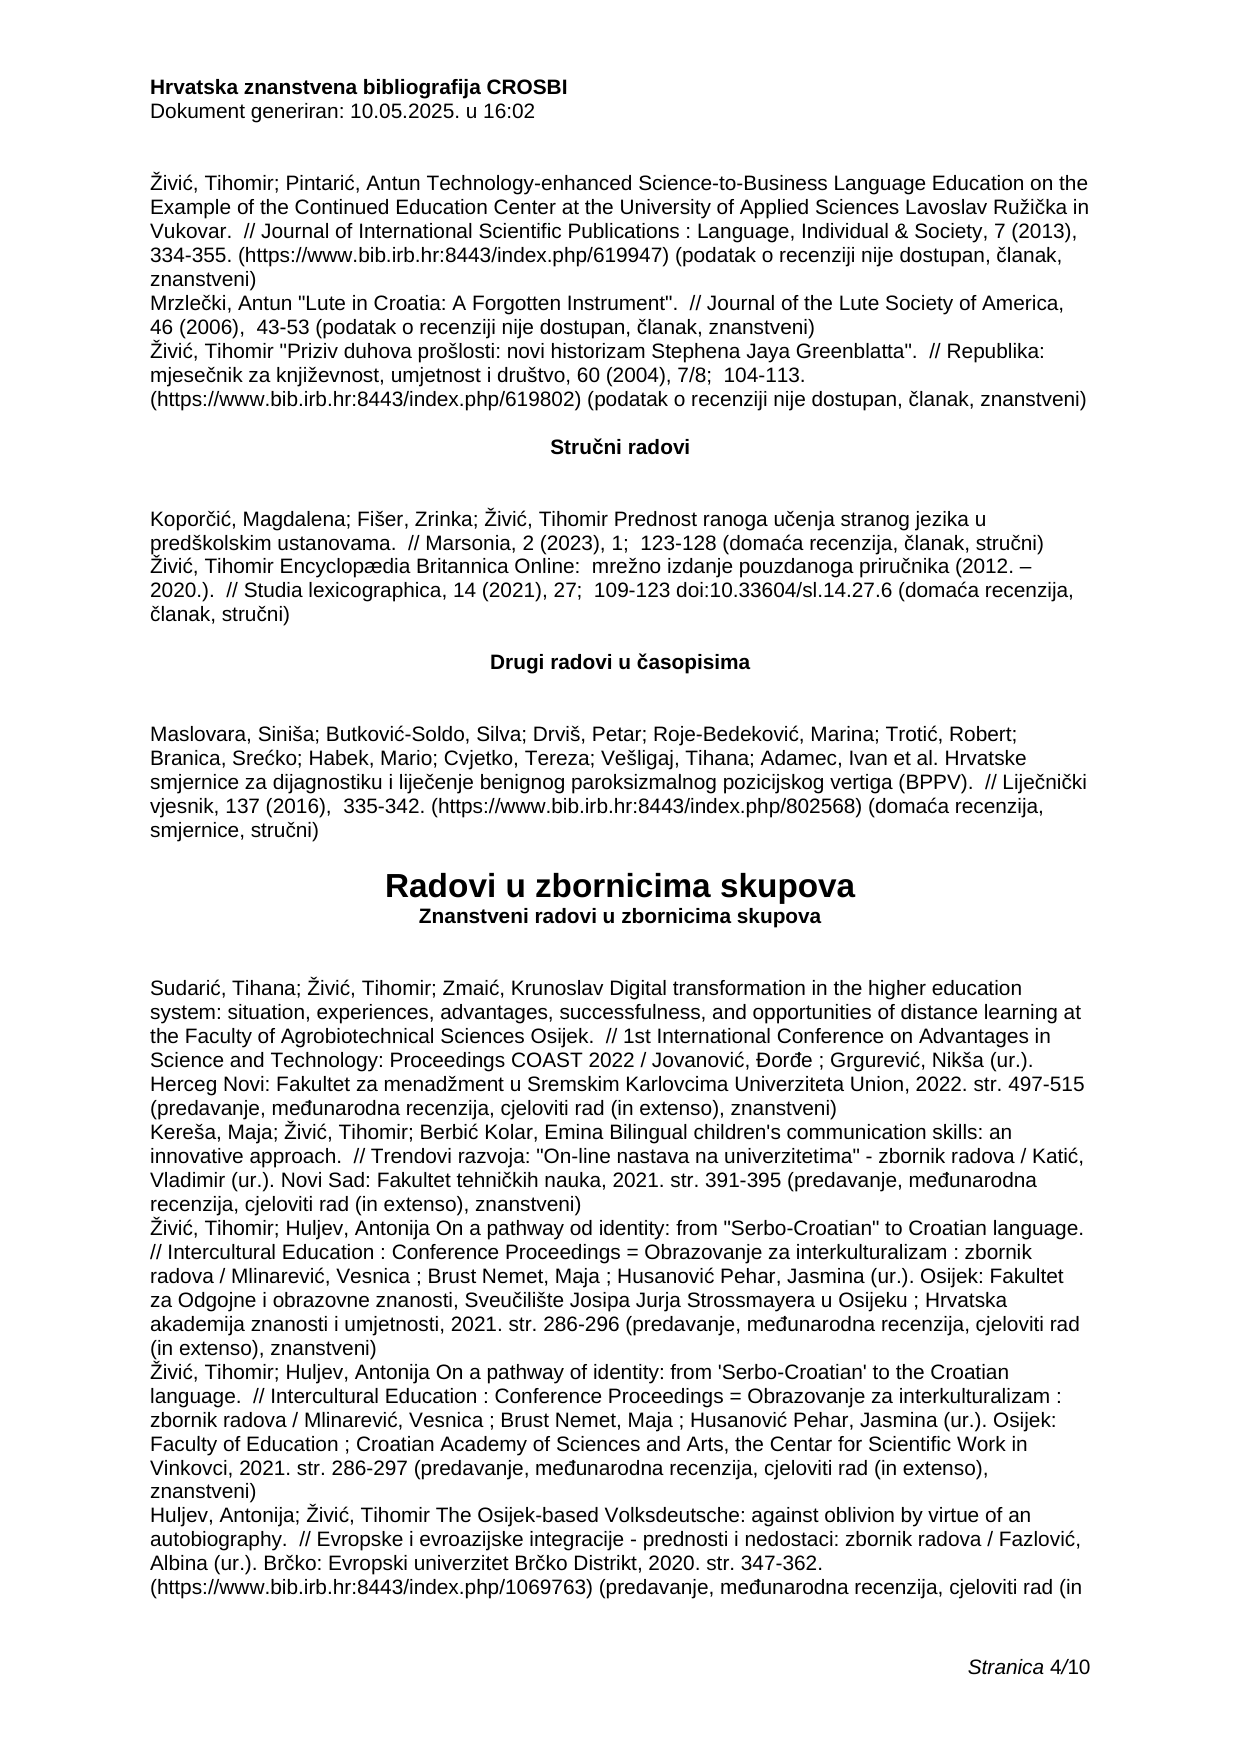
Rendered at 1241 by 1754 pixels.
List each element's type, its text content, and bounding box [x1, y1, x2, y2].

text Maslovara, Siniša; Butković-Soldo, Silva; Drviš, Petar; Roje-Bedeković, Marina; Trotić, Robert; Branica, Srećko; Habek, Mario; Cvjetko, Tereza; Vešligaj, Tihana; Adamec, Ivan et al. [150, 722, 1090, 842]
text Koporčić, Magdalena; Fišer, Zrinka; Živić, Tihomir [150, 506, 1090, 554]
text Živić, Tihomir [150, 554, 1090, 626]
text Živić, Tihomir; Pintarić, Antun [150, 171, 1090, 291]
text Živić, Tihomir; Huljev, Antonija [150, 1359, 1090, 1503]
subtitle Drugi radovi u časopisima [150, 650, 1090, 674]
subtitle Znanstveni radovi u zbornicima skupova [150, 904, 1090, 928]
text Živić, Tihomir; Huljev, Antonija [150, 1216, 1090, 1359]
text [150, 1503, 1090, 1599]
subtitle Radovi u zbornicima skupova [150, 866, 1090, 904]
text Sudarić, Tihana; Živić, Tihomir; Zmaić, Krunoslav [150, 976, 1090, 1120]
subtitle Stručni radovi [150, 434, 1090, 458]
text Živić, Tihomir [150, 339, 1090, 411]
text Kereša, Maja; Živić, Tihomir; Berbić Kolar, Emina [150, 1120, 1090, 1216]
text Mrzlečki, Antun [150, 291, 1090, 339]
